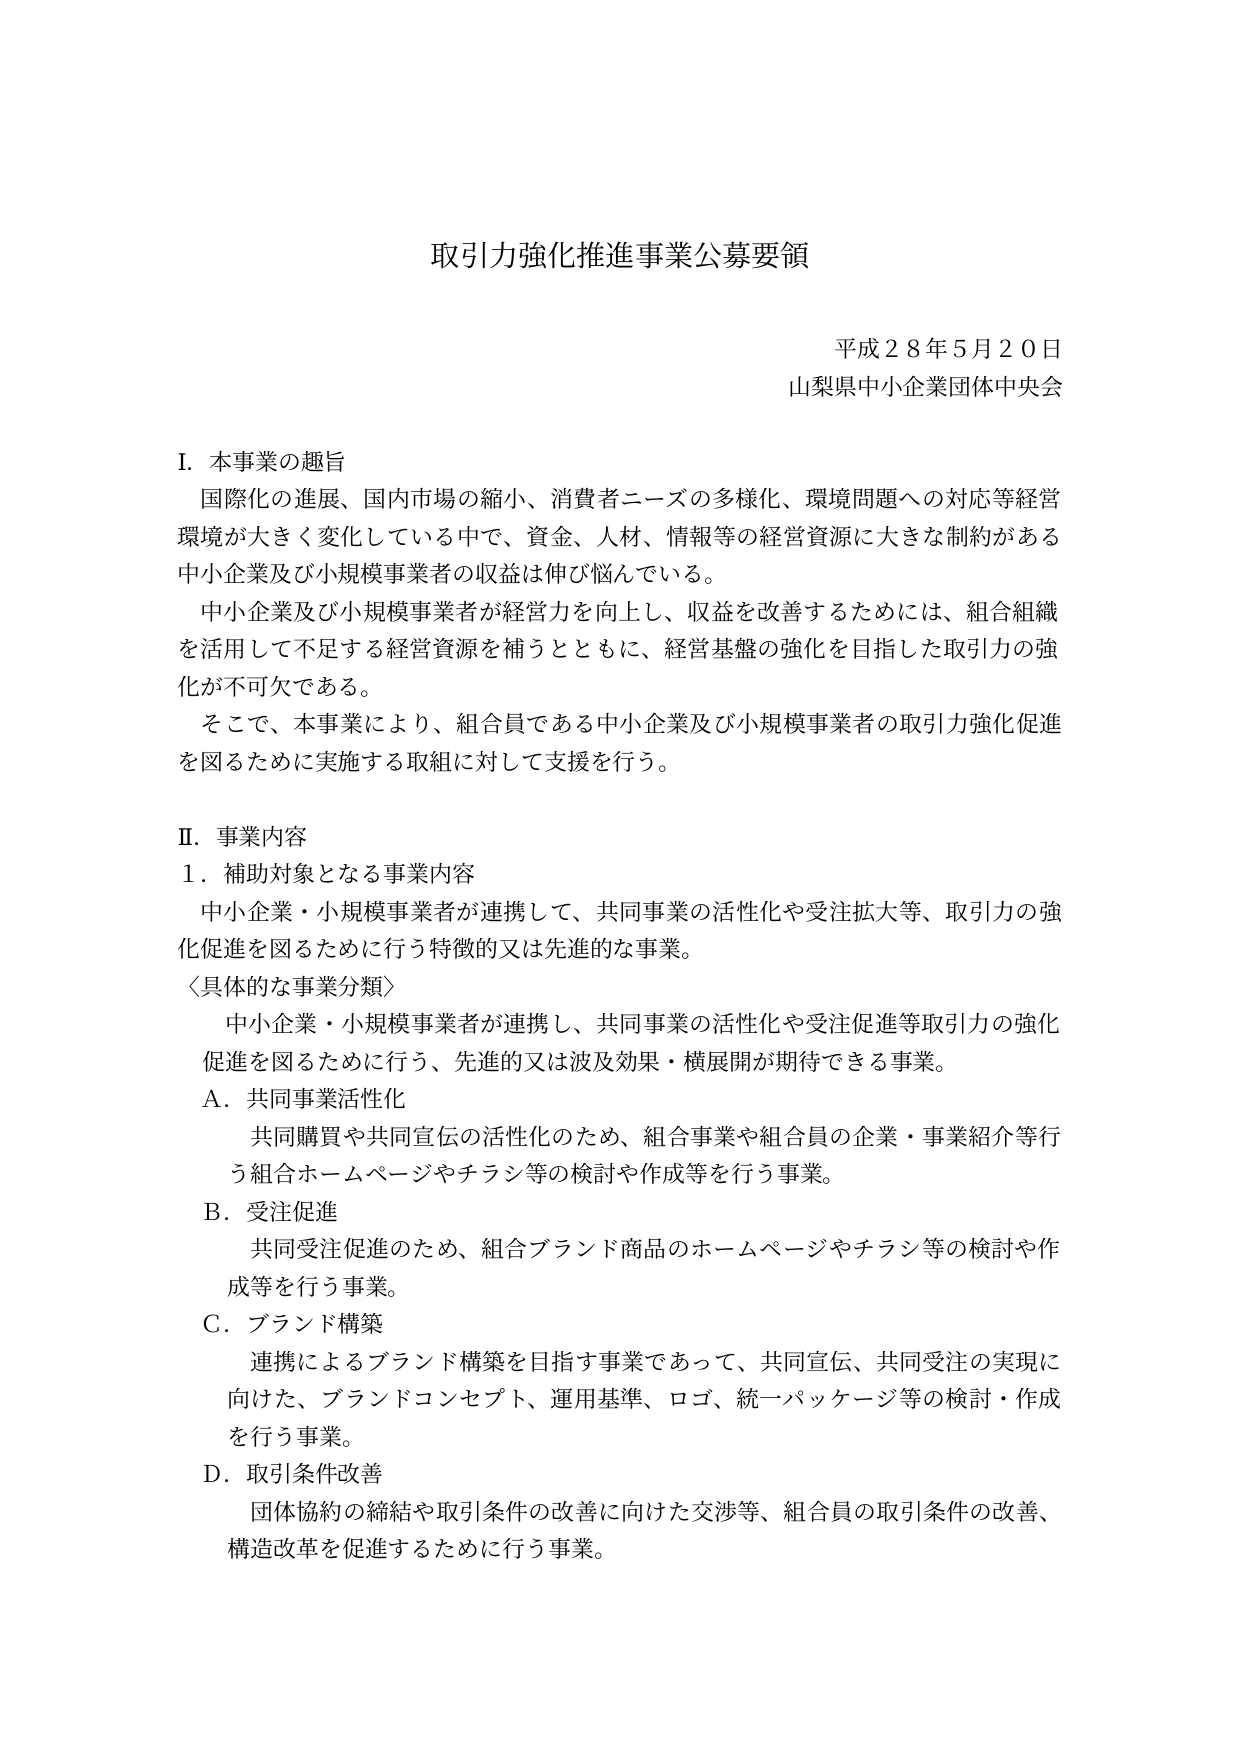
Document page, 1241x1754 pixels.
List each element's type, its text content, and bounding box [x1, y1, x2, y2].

text 中小企業及び小規模事業者が経営力を向上し、収益を改善するためには、組合組織を活用して不足する経営資源を補うとともに、経営基盤の強化を目指した取引力の強化が不可欠である。 [177, 592, 1063, 704]
text Ⅰ．本事業の趣旨 [177, 442, 1063, 479]
text Ａ．共同事業活性化 [177, 1079, 1063, 1117]
text 団体協約の締結や取引条件の改善に向けた交渉等、組合員の取引条件の改善、構造改革を促進するために行う事業。 [227, 1492, 1063, 1567]
text そこで、本事業により、組合員である中小企業及び小規模事業者の取引力強化促進を図るために実施する取組に対して支援を行う。 [177, 704, 1063, 779]
text 山梨県中小企業団体中央会 [177, 367, 1063, 404]
text 中小企業・小規模事業者が連携し、共同事業の活性化や受注促進等取引力の強化促進を図るために行う、先進的又は波及効果・横展開が期待できる事業。 [202, 1004, 1063, 1079]
text 国際化の進展、国内市場の縮小、消費者ニーズの多様化、環境問題への対応等経営環境が大きく変化している中で、資金、人材、情報等の経営資源に大きな制約がある中小企業及び小規模事業者の収益は伸び悩んでいる。 [177, 479, 1063, 592]
text Ｂ．受注促進 [177, 1192, 1063, 1229]
text 共同購買や共同宣伝の活性化のため、組合事業や組合員の企業・事業紹介等行う組合ホームページやチラシ等の検討や作成等を行う事業。 [227, 1117, 1063, 1192]
text Ｄ．取引条件改善 [177, 1454, 1063, 1492]
text １．補助対象となる事業内容 [177, 854, 1063, 892]
text 連携によるブランド構築を目指す事業であって、共同宣伝、共同受注の実現に向けた、ブランドコンセプト、運用基準、ロゴ、統一パッケージ等の検討・作成を行う事業。 [227, 1342, 1063, 1454]
text Ｃ．ブランド構築 [177, 1304, 1063, 1342]
text Ⅱ．事業内容 [177, 817, 1063, 854]
text 共同受注促進のため、組合ブランド商品のホームページやチラシ等の検討や作成等を行う事業。 [227, 1229, 1063, 1304]
text 〈具体的な事業分類〉 [177, 967, 1063, 1004]
text 平成２８年５月２０日 [177, 329, 1063, 367]
text 取引力強化推進事業公募要領 [177, 217, 1063, 292]
text 中小企業・小規模事業者が連携して、共同事業の活性化や受注拡大等、取引力の強化促進を図るために行う特徴的又は先進的な事業。 [177, 892, 1063, 967]
